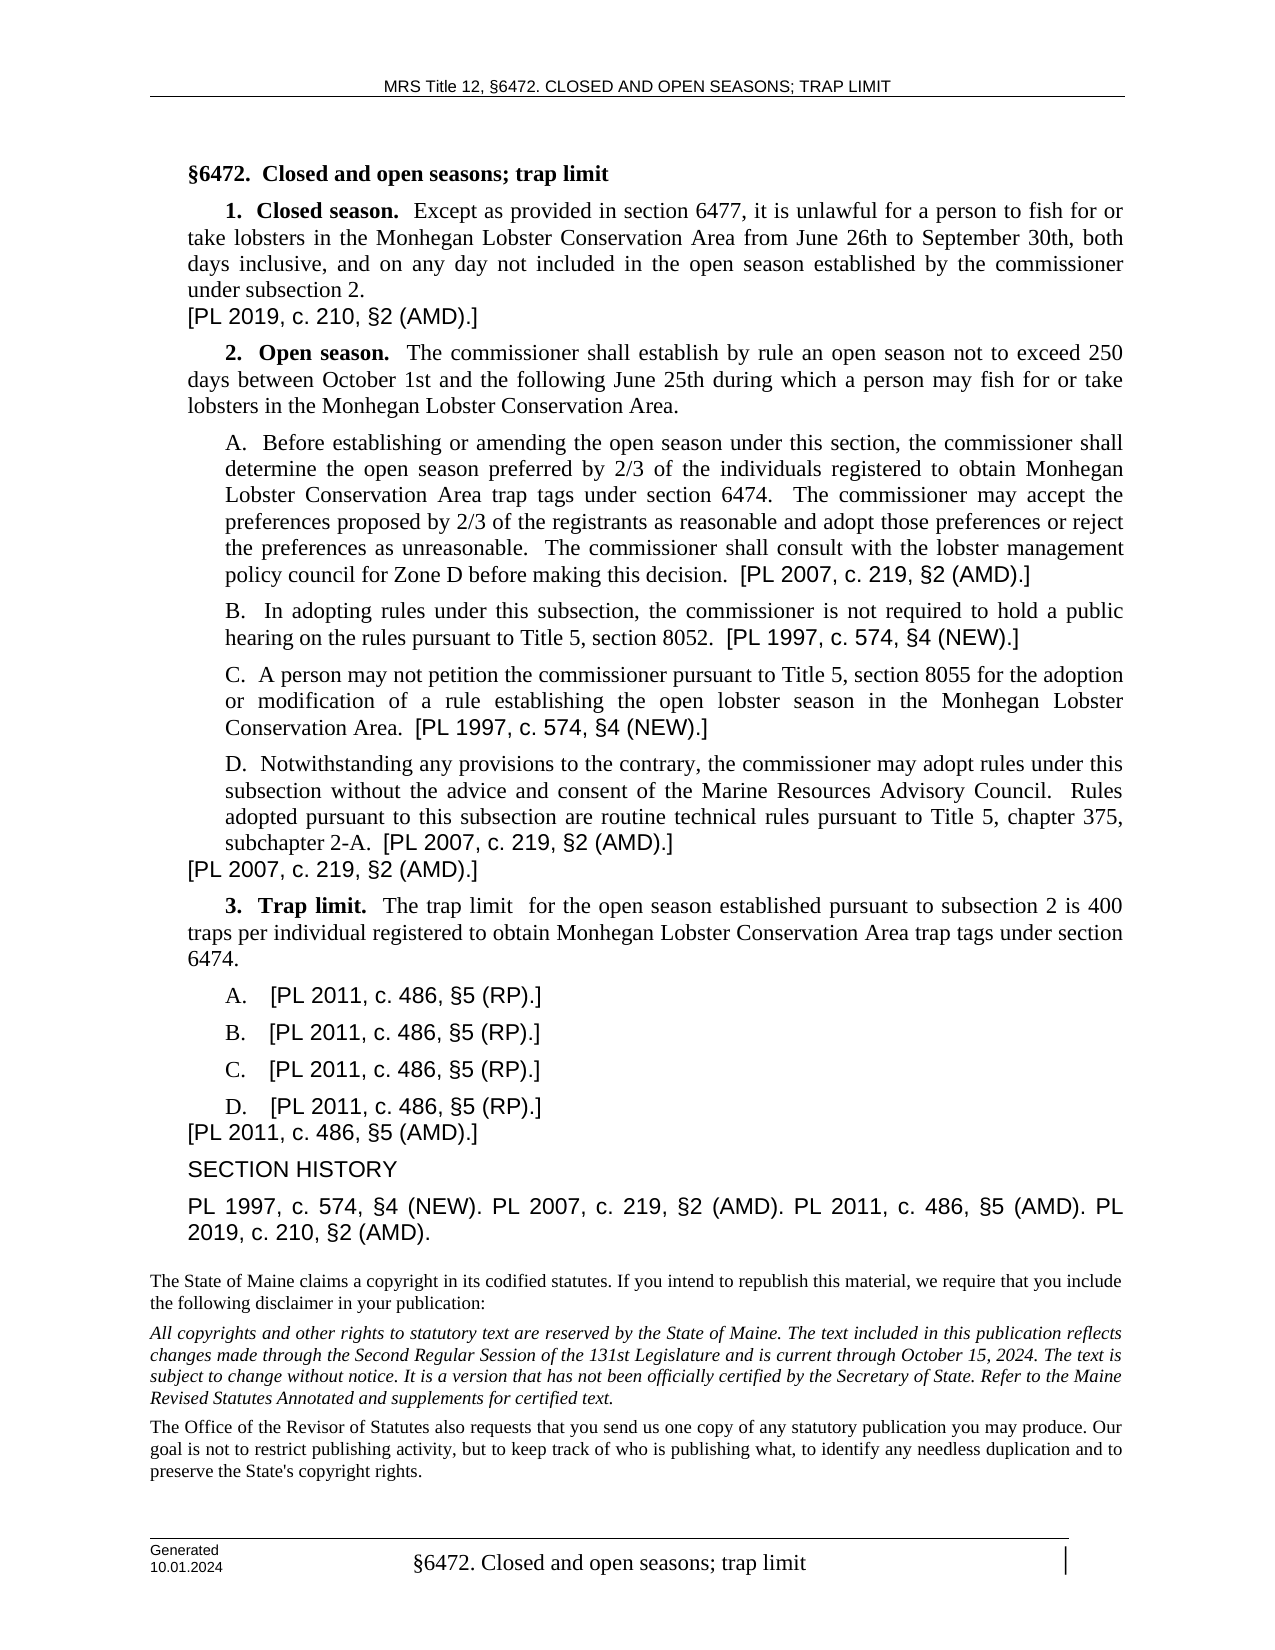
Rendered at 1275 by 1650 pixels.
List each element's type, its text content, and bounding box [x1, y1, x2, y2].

text A. Before establishing or amending the open season under this section, the commissioner shall determine the open season preferred by 2/3 of the individuals registered to obtain Monhegan Lobster Conservation Area trap tags under section 6474. The commissioner may accept the preferences proposed by 2/3 of the registrants as reasonable and adopt those preferences or reject the preferences as unreasonable. The commissioner shall consult with the lobster management policy council for Zone D before making this decision. [PL 2007, c. 219, §2 (AMD).] [225, 429, 1125, 587]
text §6472. Closed and open seasons; trap limit [187, 160, 1125, 187]
text SECTION HISTORY [187, 1156, 1125, 1182]
text A. [PL 2011, c. 486, §5 (RP).] [225, 982, 1125, 1008]
text [PL 2019, c. 210, §2 (AMD).] [187, 303, 1125, 329]
text 2. Open season. The commissioner shall establish by rule an open season not to exceed 250 days between October 1st and the following June 25th during which a person may fish for or take lobsters in the Monhegan Lobster Conservation Area. [187, 339, 1125, 418]
text 3. Trap limit. The trap limit for the open season established pursuant to subsection 2 is 400 traps per individual registered to obtain Monhegan Lobster Conservation Area trap tags under section 6474. [187, 893, 1125, 972]
text PL 1997, c. 574, §4 (NEW). PL 2007, c. 219, §2 (AMD). PL 2011, c. 486, §5 (AMD). PL 2019, c. 210, §2 (AMD). [187, 1193, 1125, 1245]
text All copyrights and other rights to statutory text are reserved by the State of Maine. The text included in this publication reflects changes made through the Second Regular Session of the 131st Legislature and is current through October 15, 2024 . The text is subject to change without notice. It is a version that has not been officially certified by the Secretary of State. Refer to the Maine Revised Statutes Annotated and supplements for certified text. [150, 1322, 1125, 1408]
text [PL 2011, c. 486, §5 (AMD).] [187, 1119, 1125, 1146]
text 1. Closed season. Except as provided in section 6477, it is unlawful for a person to fish for or take lobsters in the Monhegan Lobster Conservation Area from June 26th to September 30th, both days inclusive, and on any day not included in the open season established by the commissioner under subsection 2. [187, 197, 1125, 303]
text C. [PL 2011, c. 486, §5 (RP).] [225, 1056, 1125, 1082]
text The State of Maine claims a copyright in its codified statutes. If you intend to republish this material, we require that you include the following disclaimer in your publication: [150, 1270, 1125, 1313]
text C. A person may not petition the commissioner pursuant to Title 5, section 8055 for the adoption or modification of a rule establishing the open lobster season in the Monhegan Lobster Conservation Area. [PL 1997, c. 574, §4 (NEW).] [225, 661, 1125, 740]
text B. In adopting rules under this subsection, the commissioner is not required to hold a public hearing on the rules pursuant to Title 5, section 8052. [PL 1997, c. 574, §4 (NEW).] [225, 597, 1125, 650]
text [PL 2007, c. 219, §2 (AMD).] [187, 856, 1125, 882]
text The Office of the Revisor of Statutes also requests that you send us one copy of any statutory publication you may produce. Our goal is not to restrict publishing activity, but to keep track of who is publishing what, to identify any needless duplication and to preserve the State's copyright rights. [150, 1416, 1125, 1481]
text D. Notwithstanding any provisions to the contrary, the commissioner may adopt rules under this subsection without the advice and consent of the Marine Resources Advisory Council. Rules adopted pursuant to this subsection are routine technical rules pursuant to Title 5, chapter 375, subchapter 2‑A. [PL 2007, c. 219, §2 (AMD).] [225, 750, 1125, 856]
text B. [PL 2011, c. 486, §5 (RP).] [225, 1019, 1125, 1045]
text D. [PL 2011, c. 486, §5 (RP).] [225, 1093, 1125, 1119]
